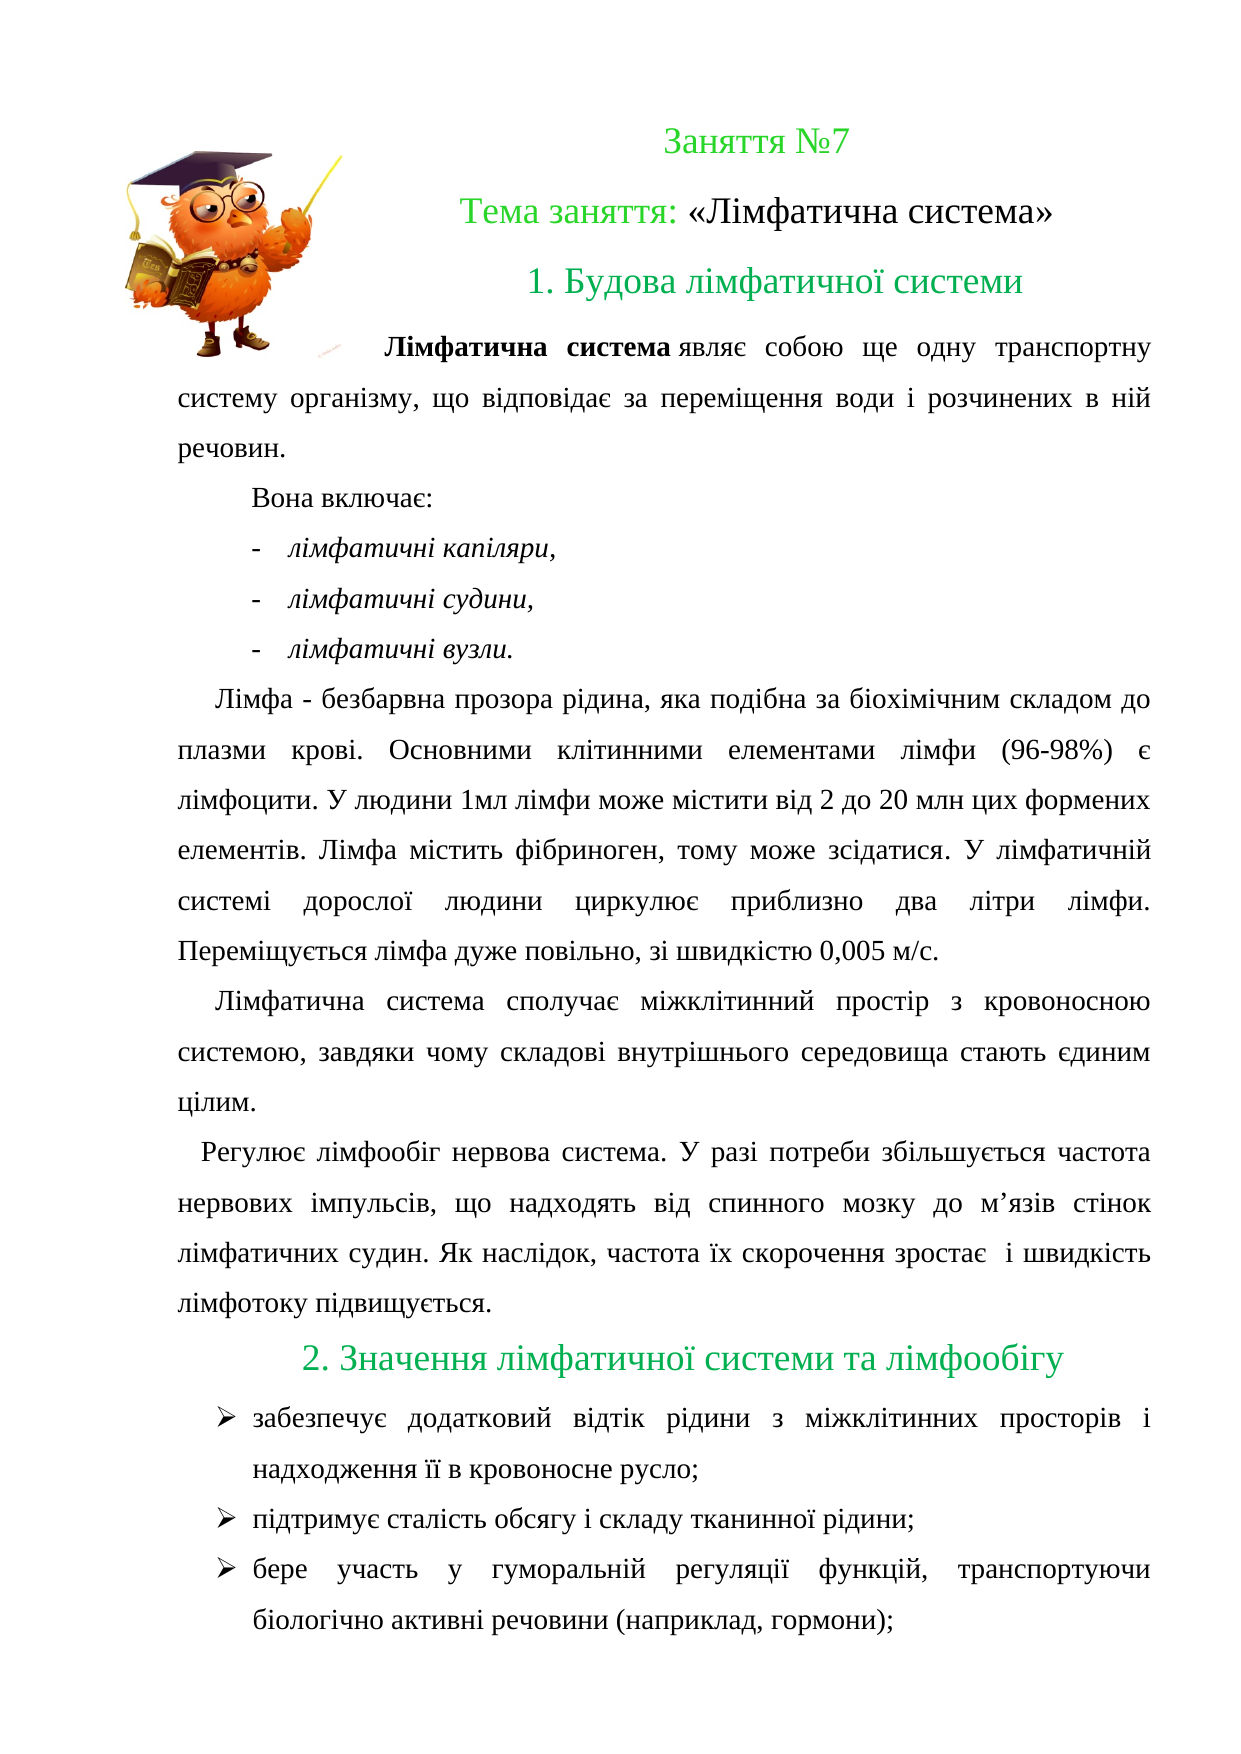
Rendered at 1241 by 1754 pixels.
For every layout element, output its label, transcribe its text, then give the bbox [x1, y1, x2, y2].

list лімфатичні капіляри, [251, 531, 1152, 564]
picture [125, 151, 343, 358]
text Заняття №7 [177, 118, 1152, 161]
text Тема заняття: «Лімфатична система» [343, 188, 1152, 232]
text Вона включає: [177, 480, 1152, 514]
text Лімфа - безбарвна прозора рідина, яка подібна за біохімічним складом до плазми крові. Основними клітинними елементами лімфи (96-98%) є лімфоцити. У людини 1мл лімфи може містити від 2 до 20 млн цих формених елементів. Лімфа містить фібриноген, тому може зсідатися. У лімфатичній системі дорослої людини циркулює приблизно два літри лімфи. Переміщується лімфа дуже повільно, зі швидкістю 0,005 м/с. [177, 682, 1152, 967]
text Лімфатична система сполучає міжклітинний простір з кровоносною системою, завдяки чому складові внутрішнього середовища стають єдиним цілим. [177, 983, 1152, 1118]
list Значення лімфатичної системи та лімфообігу [215, 1336, 1152, 1379]
list лімфатичні судини, [251, 581, 1152, 614]
list лімфатичні вузли. [251, 631, 1152, 665]
list підтримує сталість обсягу і складу тканинної рідини; [215, 1501, 1152, 1535]
text Лімфатична система являє собою ще одну транспортну систему організму, що відповідає за переміщення води і розчинених в ній речовин. [177, 329, 1152, 463]
list бере участь у гуморальній регуляції функцій, транспортуючи біологічно активні речовини (наприклад, гормони); [215, 1551, 1152, 1635]
list забезпечує додатковий відтік рідини з міжклітинних просторів і надходження її в кровоносне русло; [215, 1400, 1152, 1484]
text Регулює лімфообіг нервова система. У разі потреби збільшується частота нервових імпульсів, що надходять від спинного мозку до м’язів стінок лімфатичних судин. Як наслідок, частота їх скорочення зростає і швидкість лімфотоку підвищується. [177, 1134, 1152, 1319]
list Будова лімфатичної системи [343, 259, 1152, 302]
